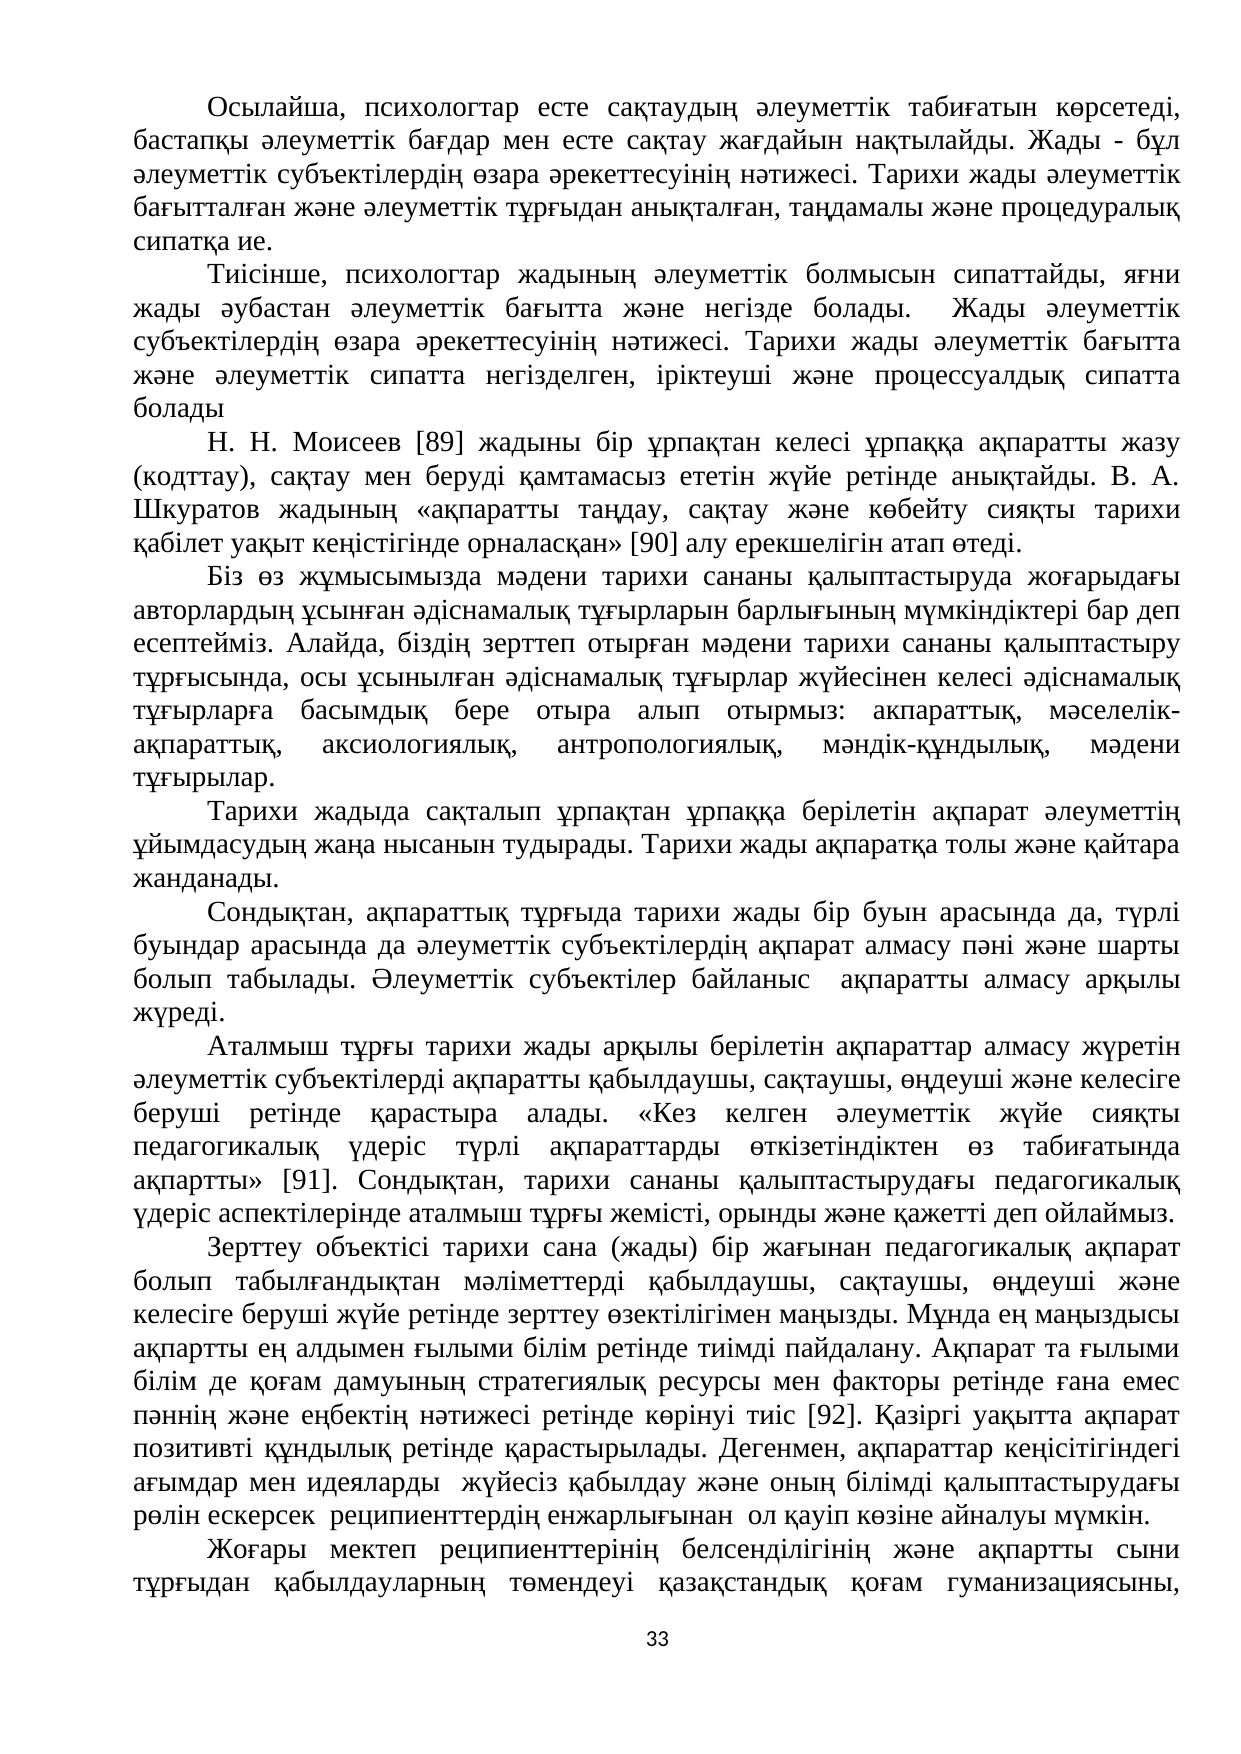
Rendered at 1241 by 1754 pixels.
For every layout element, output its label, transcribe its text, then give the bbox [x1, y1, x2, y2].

text Осылайша, психологтар есте сақтаудың әлеуметтік табиғатын көрсетеді, бастапқы әлеуметтік бағдар мен есте сақтау жағдайын нақтылайды. Жады - бұл әлеуметтік субъектілердің өзара әрекеттесуінің нәтижесі. Тарихи жады әлеуметтік бағытталған және әлеуметтік тұрғыдан анықталған, таңдамалы және процедуралық сипатқа ие. [133, 89, 1181, 256]
text Біз өз жұмысымызда мәдени тарихи сананы қалыптастыруда жоғарыдағы авторлардың ұсынған әдіснамалық тұғырларын барлығының мүмкіндіктері бар деп есептейміз. Алайда, біздің зерттеп отырған мәдени тарихи сананы қалыптастыру тұрғысында, осы ұсынылған әдіснамалық тұғырлар жүйесінен келесі әдіснамалық тұғырларға басымдық бере отыра алып отырмыз: акпараттық, мәселелік-ақпараттық, аксиологиялық, антропологиялық, мәндік-құндылық, мәдени тұғырылар. [133, 558, 1181, 793]
text Зерттеу объектісі тарихи сана (жады) бір жағынан педагогикалық ақпарат болып табылғандықтан мәліметтерді қабылдаушы, сақтаушы, өңдеуші және келесіге беруші жүйе ретінде зерттеу өзектілігімен маңызды. Мұнда ең маңыздысы ақпартты ең алдымен ғылыми білім ретінде тиімді пайдалану. Ақпарат та ғылыми білім де қоғам дамуының стратегиялық ресурсы мен факторы ретінде ғана емес пәннің және еңбектің нәтижесі ретінде көрінуі тиіс [92]. Қазіргі уақытта ақпарат позитивті құндылық ретінде қарастырылады. Дегенмен, ақпараттар кеңісітігіндегі ағымдар мен идеяларды жүйесіз қабылдау және оның білімді қалыптастырудағы рөлін ескерсек реципиенттердің енжарлығынан ол қауіп көзіне айналуы мүмкін. [133, 1229, 1181, 1531]
text Тиісінше, психологтар жадының әлеуметтік болмысын сипаттайды, яғни жады әубастан әлеуметтік бағытта және негізде болады. Жады әлеуметтік субъектілердің өзара әрекеттесуінің нәтижесі. Тарихи жады әлеуметтік бағытта және әлеуметтік сипатта негізделген, іріктеуші және процессуалдық сипатта болады [133, 256, 1181, 424]
text Сондықтан, ақпараттық тұрғыда тарихи жады бір буын арасында да, түрлі буындар арасында да әлеуметтік субъектілердің ақпарат алмасу пәні және шарты болып табылады. Әлеуметтік субъектілер байланыс ақпаратты алмасу арқылы жүреді. [133, 894, 1181, 1028]
text Тарихи жадыда сақталып ұрпақтан ұрпаққа берілетін ақпарат әлеуметтің ұйымдасудың жаңа нысанын тудырады. Тарихи жады ақпаратқа толы және қайтара жанданады. [133, 793, 1181, 894]
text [133, 1531, 1181, 1598]
text Н. Н. Моисеев [89] жадыны бір ұрпақтан келесі ұрпаққа ақпаратты жазу (кодттау), сақтау мен беруді қамтамасыз ететін жүйе ретінде анықтайды. В. А. Шкуратов жадының «ақпаратты таңдау, сақтау және көбейту сияқты тарихи қабілет уақыт кеңістігінде орналасқан» [90] алу ерекшелігін атап өтеді. [133, 424, 1181, 558]
text Аталмыш тұрғы тарихи жады арқылы берілетін ақпараттар алмасу жүретін әлеуметтік субъектілерді ақпаратты қабылдаушы, сақтаушы, өңдеуші және келесіге беруші ретінде қарастыра алады. «Кез келген әлеуметтік жүйе сияқты педагогикалық үдеріс түрлі ақпараттарды өткізетіндіктен өз табиғатында ақпартты» [91]. Сондықтан, тарихи сананы қалыптастырудағы педагогикалық үдеріс аспектілерінде аталмыш тұрғы жемісті, орынды және қажетті деп ойлаймыз. [133, 1028, 1181, 1229]
